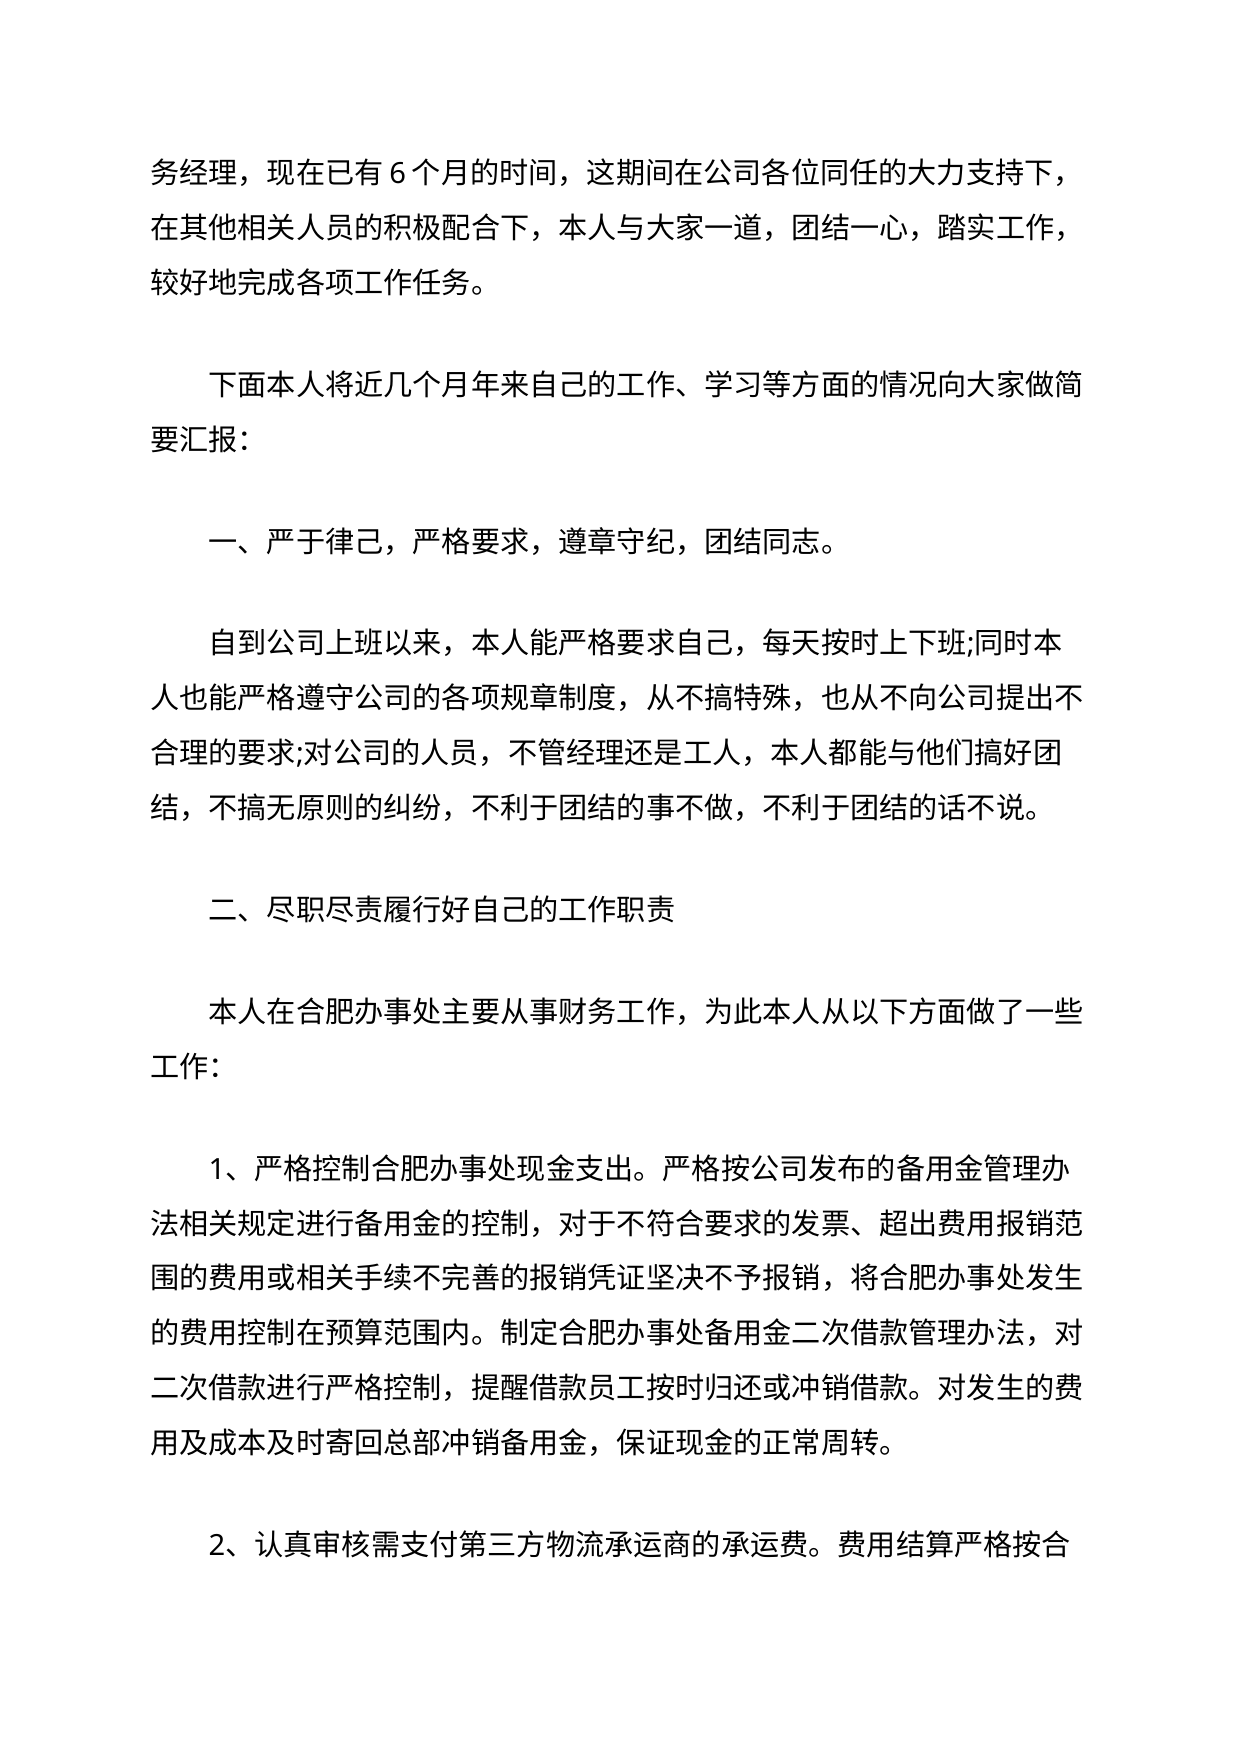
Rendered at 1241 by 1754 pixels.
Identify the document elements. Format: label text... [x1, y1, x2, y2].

text 二、尽职尽责履行好自己的工作职责 [150, 887, 1090, 929]
text 本人在合肥办事处主要从事财务工作，为此本人从以下方面做了一些工作： [150, 988, 1090, 1086]
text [150, 1522, 1090, 1564]
text 自到公司上班以来，本人能严格要求自己，每天按时上下班;同时本人也能严格遵守公司的各项规章制度，从不搞特殊，也从不向公司提出不合理的要求;对公司的人员，不管经理还是工人，本人都能与他们搞好团结，不搞无原则的纠纷，不利于团结的事不做，不利于团结的话不说。 [150, 620, 1090, 827]
text 1、严格控制合肥办事处现金支出。严格按公司发布的备用金管理办法相关规定进行备用金的控制，对于不符合要求的发票、超出费用报销范围的费用或相关手续不完善的报销凭证坚决不予报销，将合肥办事处发生的费用控制在预算范围内。制定合肥办事处备用金二次借款管理办法，对二次借款进行严格控制，提醒借款员工按时归还或冲销借款。对发生的费用及成本及时寄回总部冲销备用金，保证现金的正常周转。 [150, 1145, 1090, 1462]
text 下面本人将近几个月年来自己的工作、学习等方面的情况向大家做简要汇报： [150, 362, 1090, 459]
text 一、严于律己，严格要求，遵章守纪，团结同志。 [150, 518, 1090, 561]
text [150, 150, 1090, 302]
